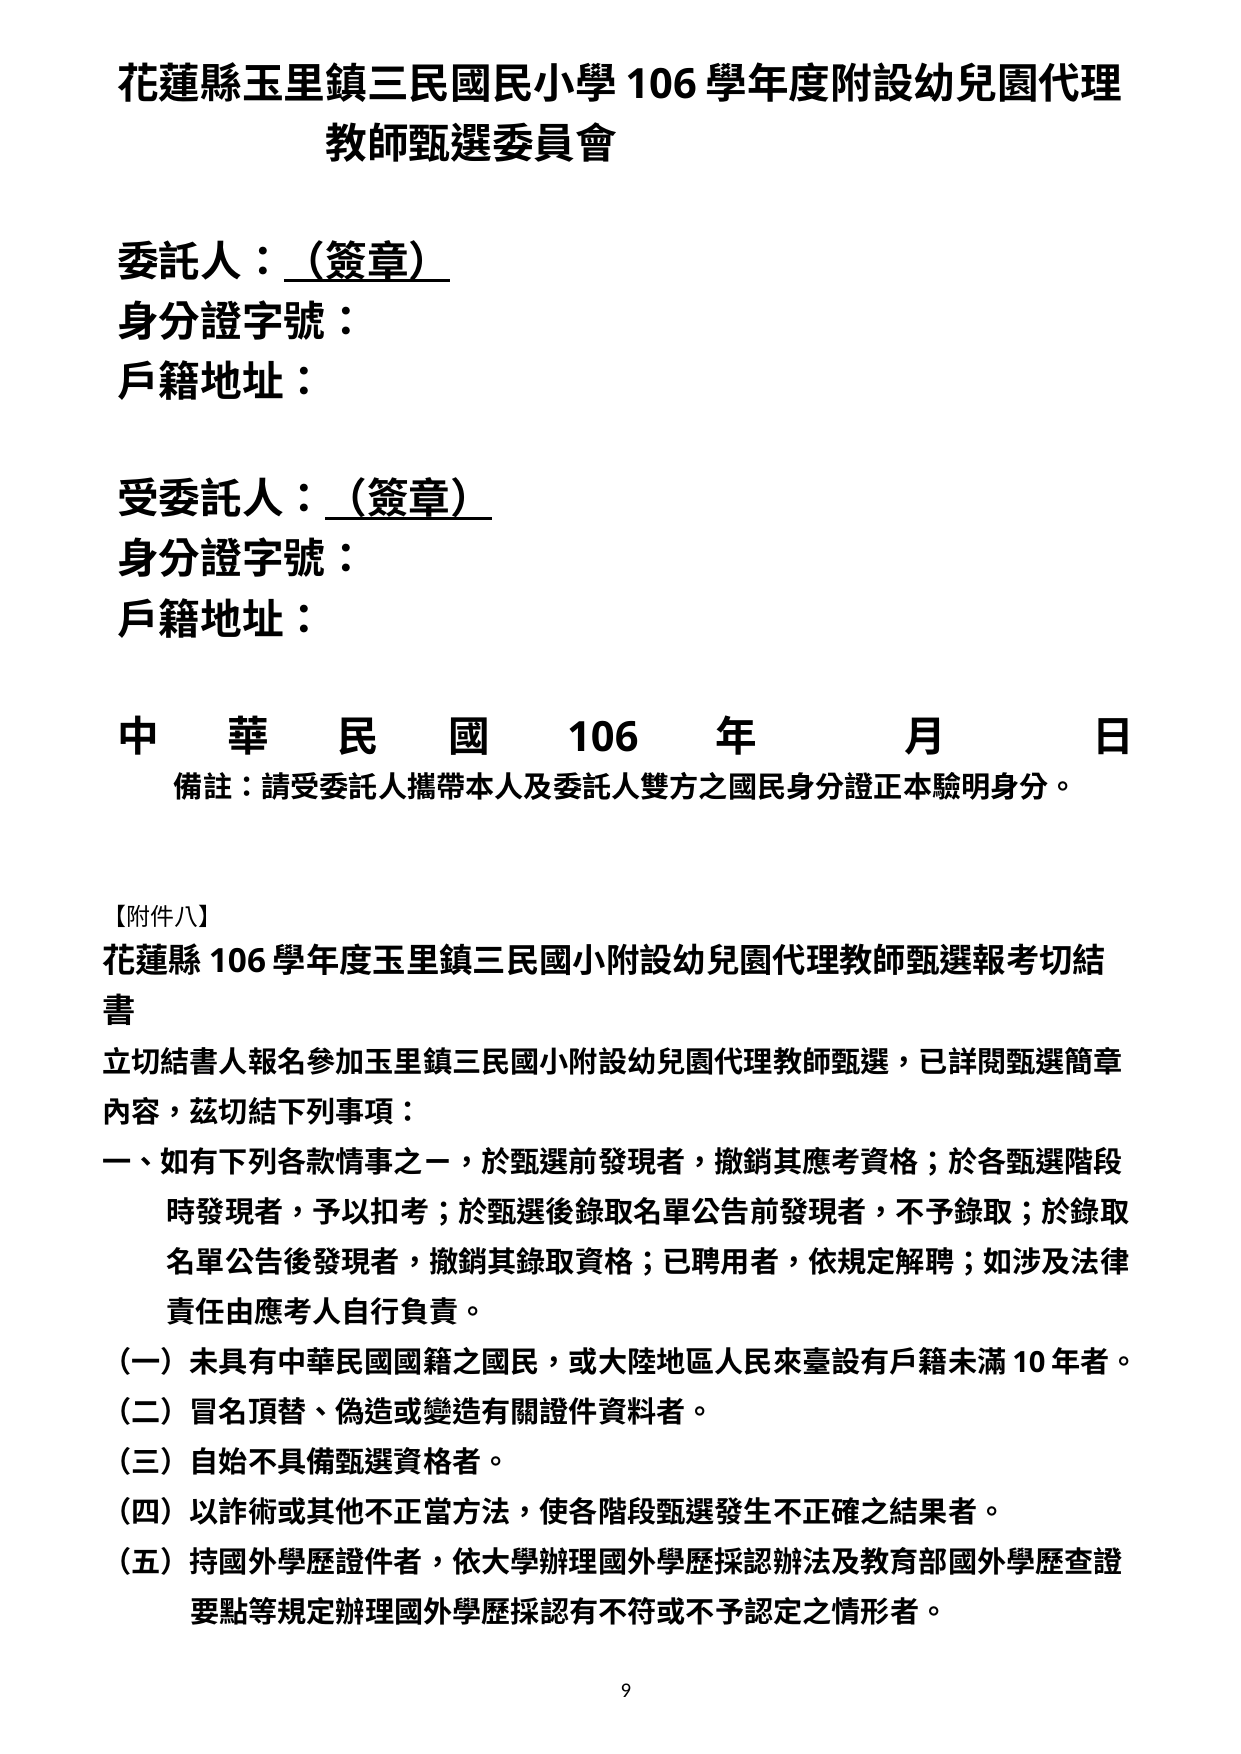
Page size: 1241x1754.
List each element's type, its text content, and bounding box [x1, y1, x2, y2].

text 花蓮縣玉里鎮三民國民小學106學年度附設幼兒園代理教師甄選委員會 [117, 50, 1134, 171]
text （四）以詐術或其他不正當方法，使各階段甄選發生不正確之結果者。 [102, 1482, 1130, 1532]
text 身分證字號： [117, 288, 1134, 348]
text 身分證字號： [117, 526, 1134, 586]
text 戶籍地址： [117, 348, 1134, 408]
text 戶籍地址： [117, 586, 1134, 646]
text （五）持國外學歷證件者，依大學辦理國外學歷採認辦法及教育部國外學歷查證要點等規定辦理國外學歷採認有不符或不予認定之情形者。 [102, 1532, 1130, 1632]
text （二）冒名頂替、偽造或變造有關證件資料者。 [102, 1382, 1130, 1432]
text （一）未具有中華民國國籍之國民，或大陸地區人民來臺設有戶籍未滿10年者。 [102, 1332, 1130, 1382]
text 花蓮縣106學年度玉里鎮三民國小附設幼兒園代理教師甄選報考切結書 [102, 932, 1130, 1032]
text 委託人：（簽章） [117, 228, 1134, 288]
text 【附件八】 [102, 897, 1130, 932]
text 立切結書人報名參加玉里鎮三民國小附設幼兒園代理教師甄選，已詳閱甄選簡章內容，茲切結下列事項： [102, 1032, 1130, 1132]
text 備註：請受委託人攜帶本人及委託人雙方之國民身分證正本驗明身分。 [117, 763, 1134, 806]
text 一、如有下列各款情事之ㄧ，於甄選前發現者，撤銷其應考資格；於各甄選階段時發現者，予以扣考；於甄選後錄取名單公告前發現者，不予錄取；於錄取名單公告後發現者，撤銷其錄取資格；已聘用者，依規定解聘；如涉及法律責任由應考人自行負責。 [102, 1132, 1130, 1332]
text 中華民國106年 月 日 [117, 703, 1134, 763]
text （三）自始不具備甄選資格者。 [102, 1432, 1130, 1482]
text 受委託人：（簽章） [117, 465, 1134, 526]
